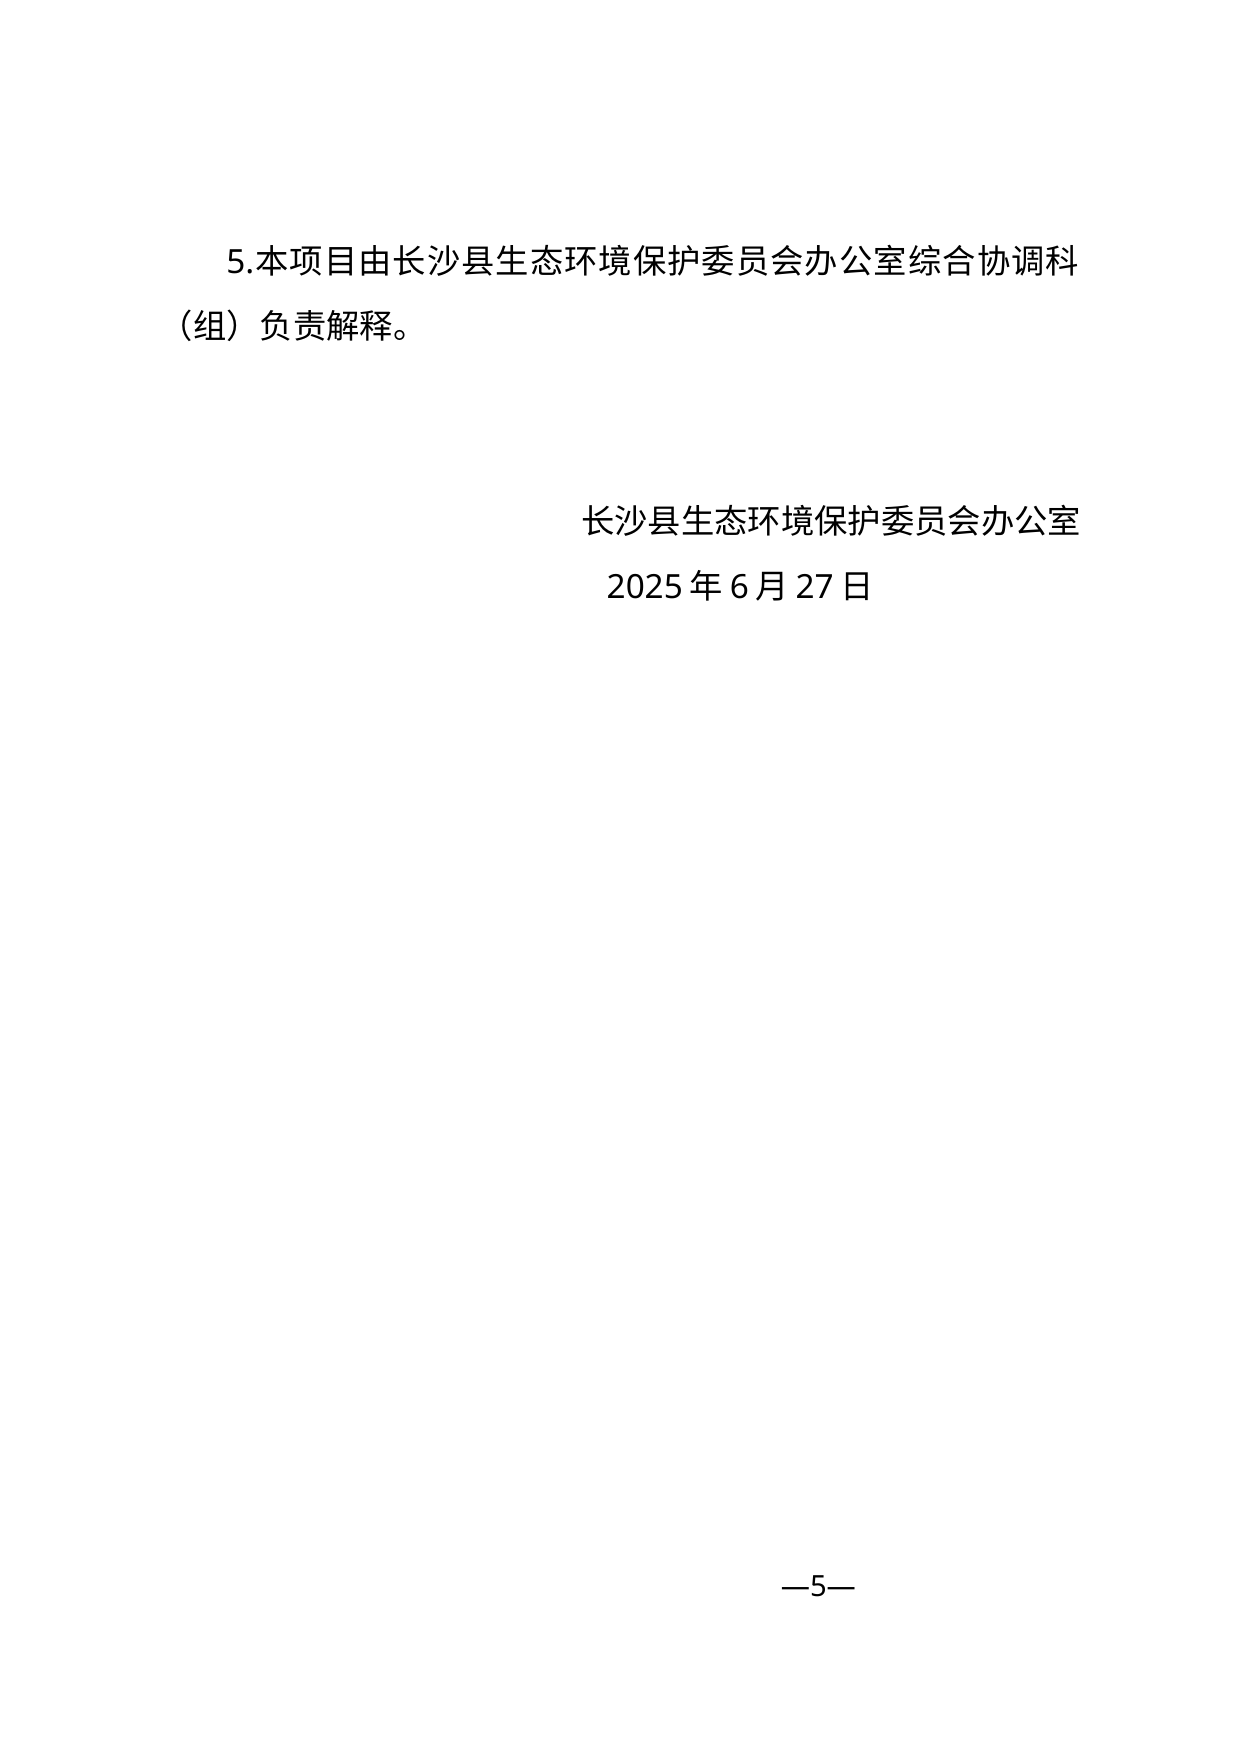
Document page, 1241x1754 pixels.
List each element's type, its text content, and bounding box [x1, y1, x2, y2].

list 长沙县生态环境保护委员会办公室 [159, 487, 1081, 552]
text 5.本项目由长沙县生态环境保护委员会办公室综合协调科（组）负责解释。 [159, 227, 1081, 357]
list 2025年6月27日 [159, 552, 1081, 617]
